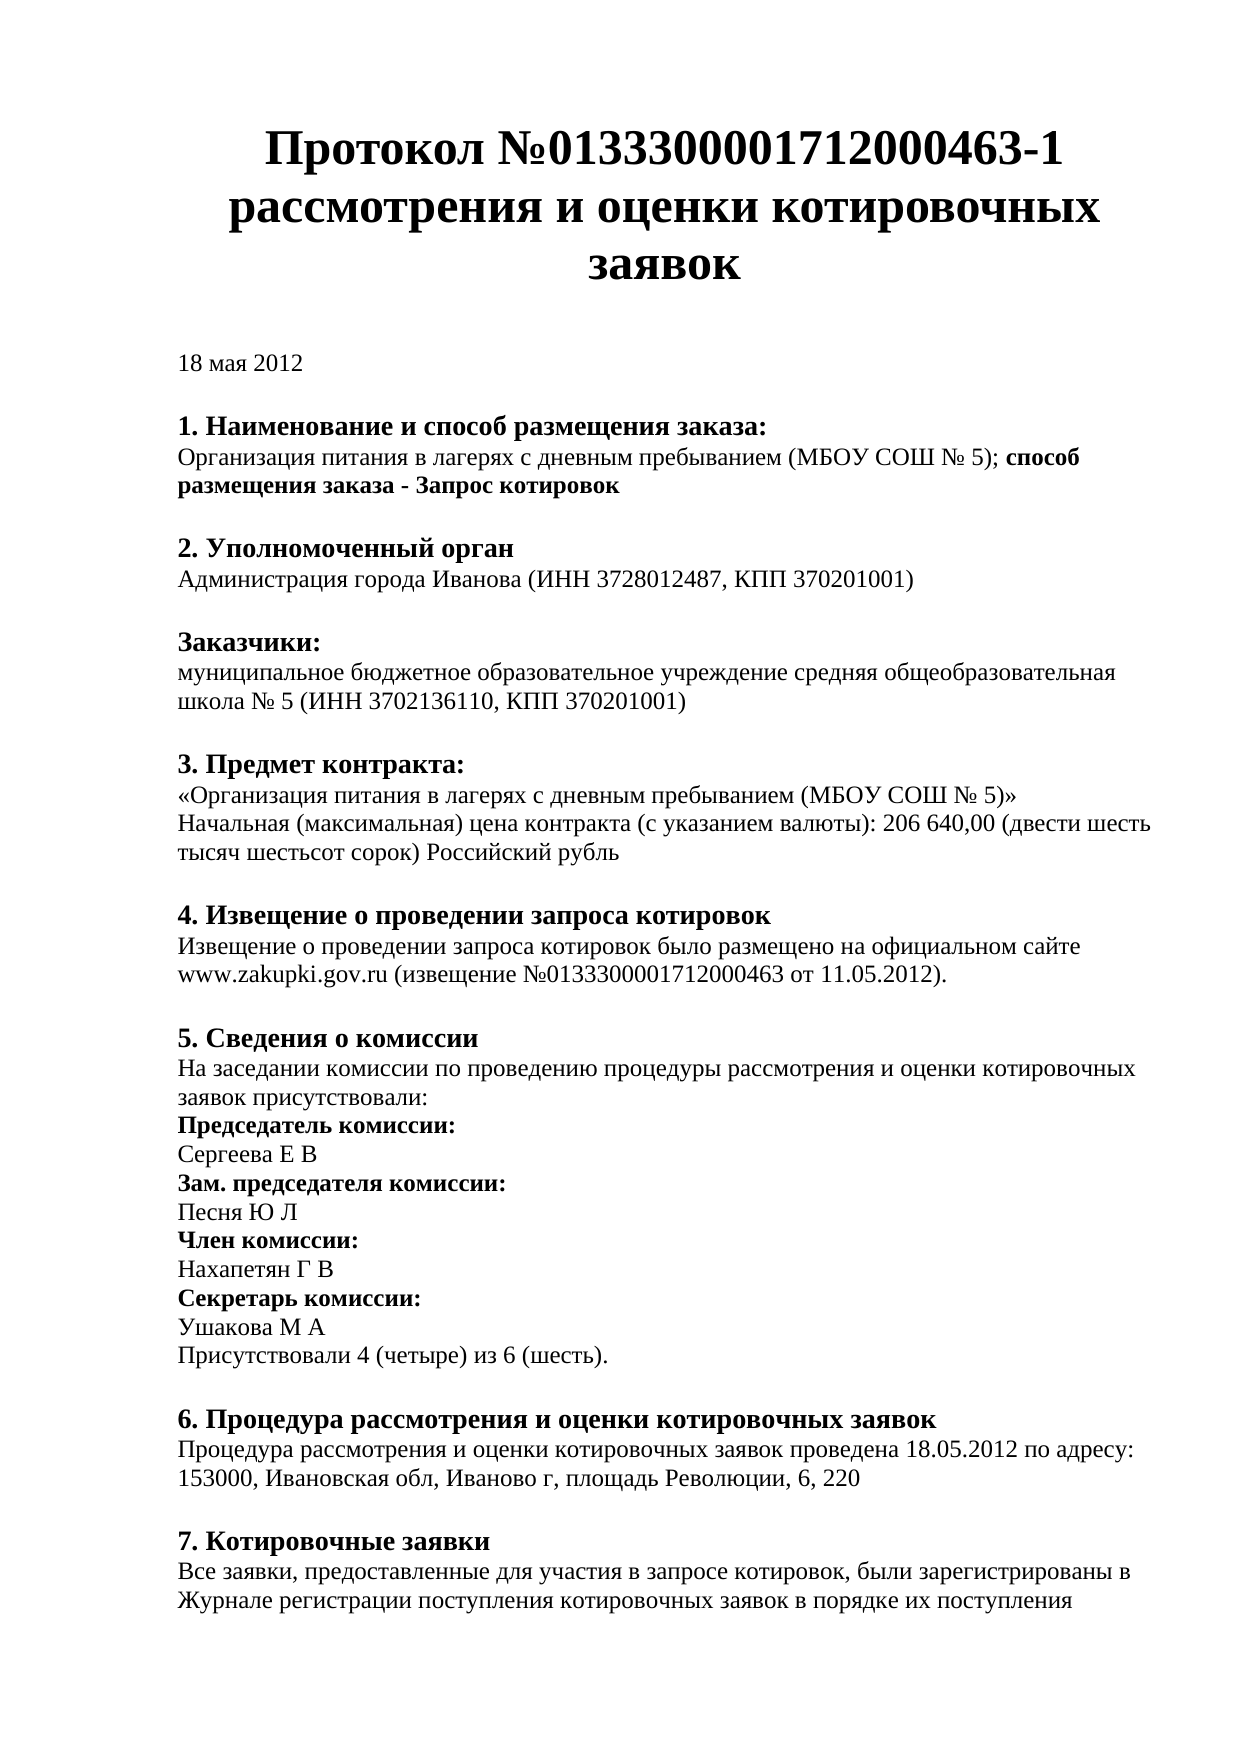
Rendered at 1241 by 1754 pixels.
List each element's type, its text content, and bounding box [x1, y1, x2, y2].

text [177, 1556, 1152, 1614]
text Зам. председателя комиссии: Песня Ю Л [177, 1168, 1152, 1226]
text Председатель комиссии: Сергеева Е В [177, 1111, 1152, 1168]
text 5. Сведения о комиссии [177, 1021, 1152, 1053]
text Заказчики: [177, 625, 1152, 657]
text «Организация питания в лагерях с дневным пребыванием (МБОУ СОШ № 5)» Начальная (максимальная) цена контракта (с указанием валюты): 206 640,00 (двести шесть тысяч шестьсот сорок) Российский рубль [177, 780, 1152, 866]
text Извещение о проведении запроса котировок было размещено на официальном сайте www.zakupki.gov.ru (извещение №0133300001712000463 от 11.05.2012). [177, 931, 1152, 988]
text Процедура рассмотрения и оценки котировочных заявок проведена 18.05.2012 по адресу: 153000, Ивановская обл, Иваново г, площадь Революции, 6, 220 [177, 1434, 1152, 1492]
text муниципальное бюджетное образовательное учреждение средняя общеобразовательная школа № 5 (ИНН 3702136110, КПП 370201001) [177, 657, 1152, 715]
text Член комиссии: Нахапетян Г В [177, 1226, 1152, 1283]
text 3. Предмет контракта: [177, 747, 1152, 780]
text Администрация города Иванова (ИНН 3728012487, КПП 370201001) [177, 564, 1152, 593]
text 6. Процедура рассмотрения и оценки котировочных заявок [177, 1402, 1152, 1434]
text 2. Уполномоченный орган [177, 532, 1152, 564]
text Присутствовали 4 (четыре) из 6 (шесть). [177, 1341, 1152, 1369]
text На заседании комиссии по проведению процедуры рассмотрения и оценки котировочных заявок присутствовали: [177, 1053, 1152, 1111]
text 18 мая 2012 [177, 319, 1152, 377]
text Организация питания в лагерях с дневным пребыванием (МБОУ СОШ № 5); способ размещения заказа - Запрос котировок [177, 442, 1152, 499]
text 7. Котировочные заявки [177, 1524, 1152, 1556]
text рассмотрения и оценки котировочных заявок [177, 176, 1152, 291]
text Протокол №0133300001712000463-1 [177, 118, 1152, 176]
text 4. Извещение о проведении запроса котировок [177, 898, 1152, 931]
text 1. Наименование и способ размещения заказа: [177, 409, 1152, 442]
text Секретарь комиссии: Ушакова М А [177, 1283, 1152, 1341]
